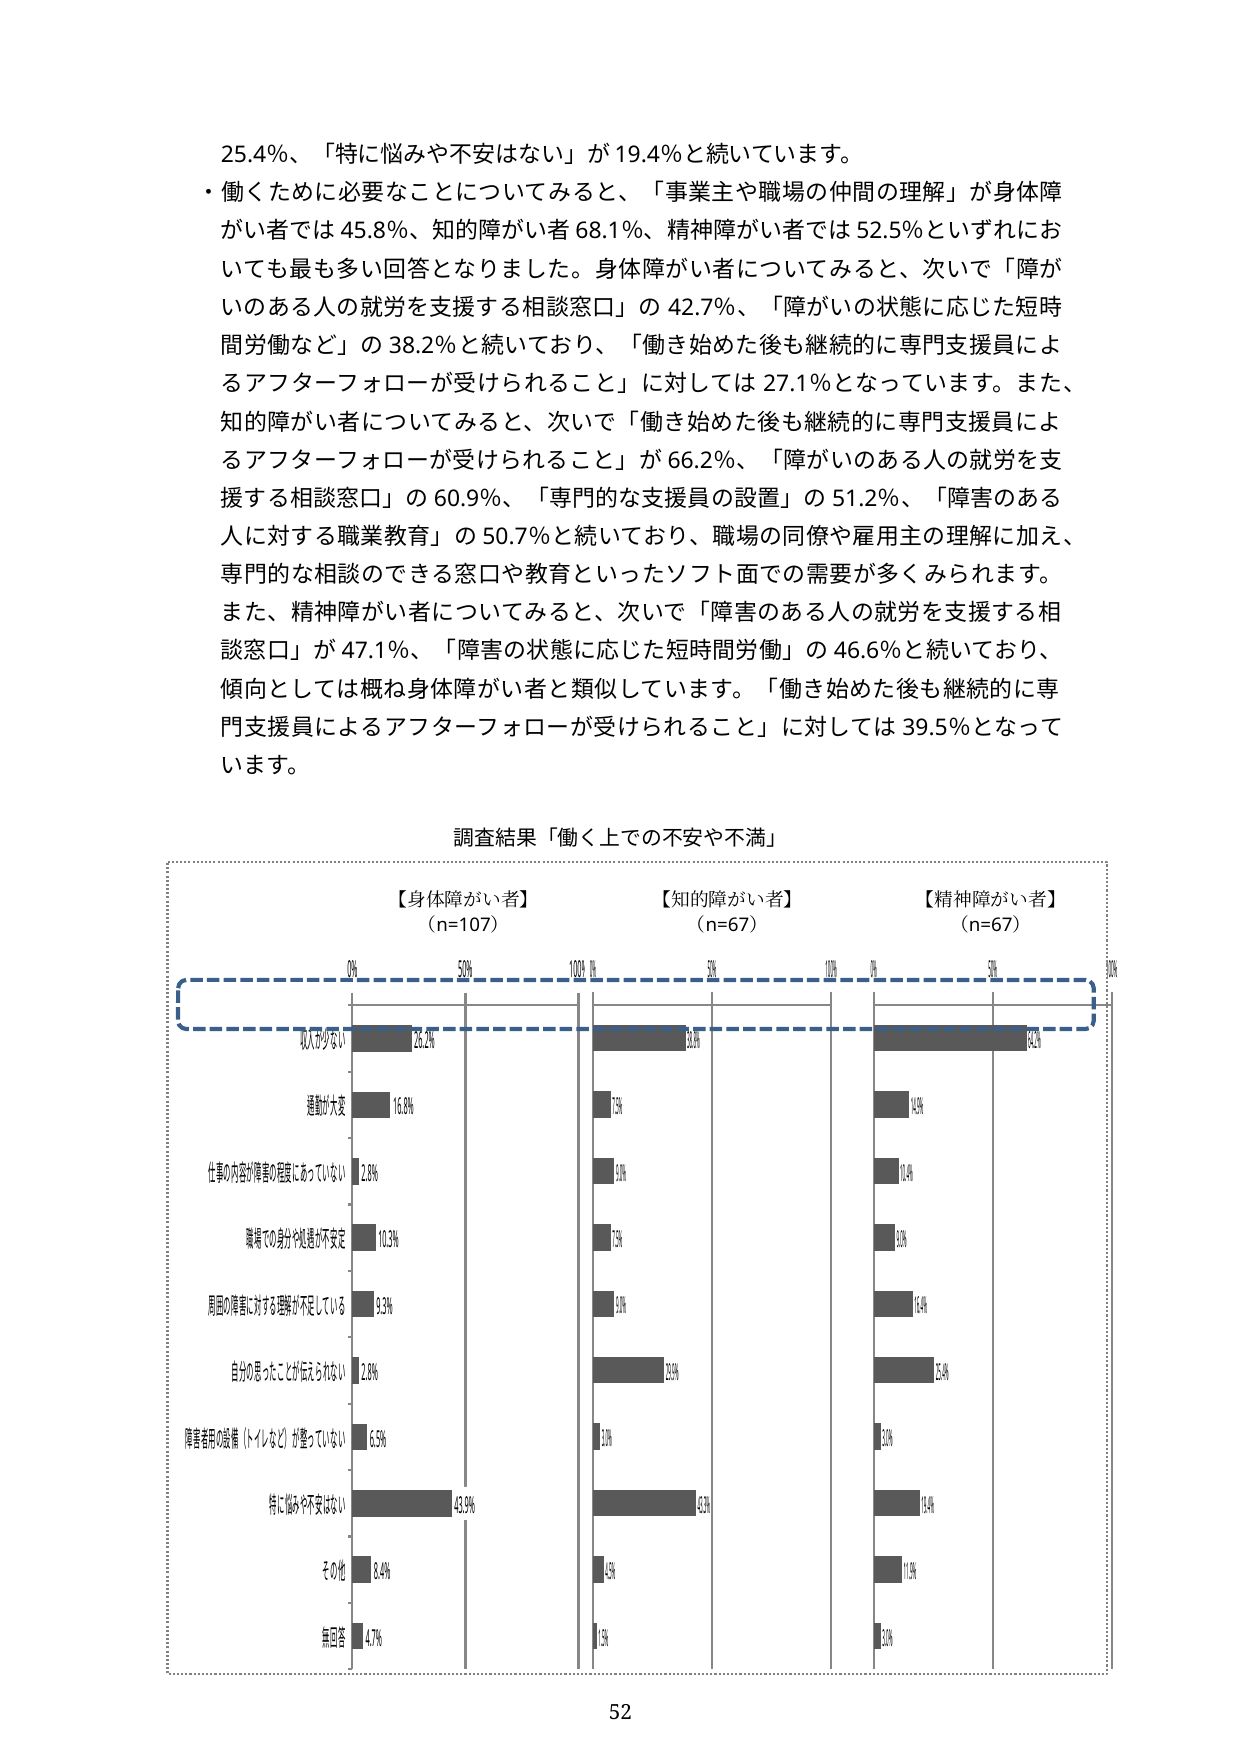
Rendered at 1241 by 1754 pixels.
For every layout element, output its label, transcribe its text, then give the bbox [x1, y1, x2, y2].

text 調査結果「働く上での不安や不満」 [177, 821, 1063, 851]
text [198, 136, 1063, 169]
text ・働くために必要なことについてみると、「事業主や職場の仲間の理解」が身体障がい者では45.8％、知的障がい者68.1％、精神障がい者では52.5％といずれにおいても最も多い回答となりました。身体障がい者についてみると、次いで「障がいのある人の就労を支援する相談窓口」の42.7％、「障がいの状態に応じた短時間労働など」の38.2％と続いており、「働き始めた後も継続的に専門支援員によるアフターフォローが受けられること」に対しては27.1％となっています。また、知的障がい者についてみると、次いで「働き始めた後も継続的に専門支援員によるアフターフォローが受けられること」が66.2％、「障がいのある人の就労を支援する相談窓口」の60.9％、「専門的な支援員の設置」の51.2％、「障害のある人に対する職業教育」の50.7％と続いており、職場の同僚や雇用主の理解に加え、専門的な相談のできる窓口や教育といったソフト面での需要が多くみられます。また、精神障がい者についてみると、次いで「障害のある人の就労を支援する相談窓口」が47.1％、「障害の状態に応じた短時間労働」の46.6％と続いており、傾向としては概ね身体障がい者と類似しています。「働き始めた後も継続的に専門支援員によるアフターフォローが受けられること」に対しては39.5％となっています。 [198, 174, 1063, 780]
